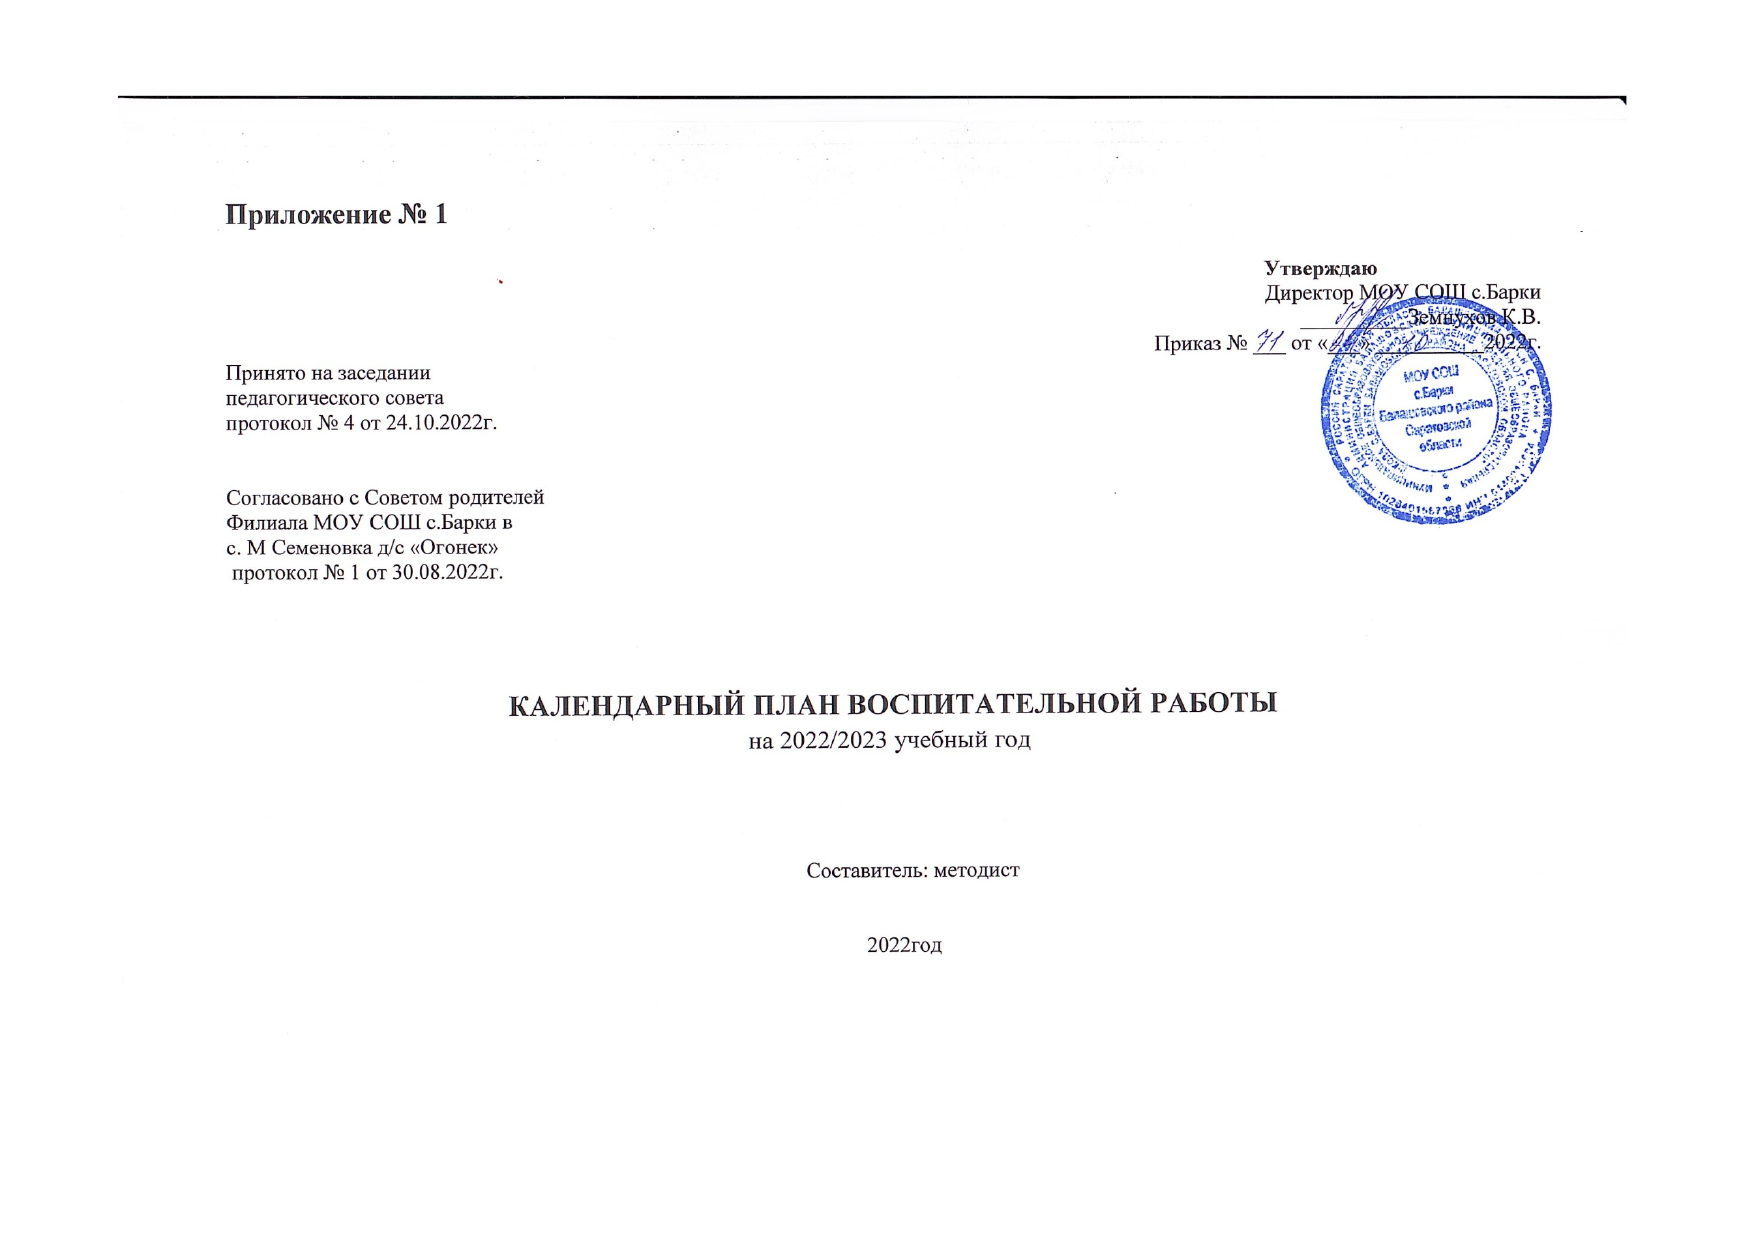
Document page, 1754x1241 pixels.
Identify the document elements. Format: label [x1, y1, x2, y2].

picture [118, 88, 1636, 1063]
